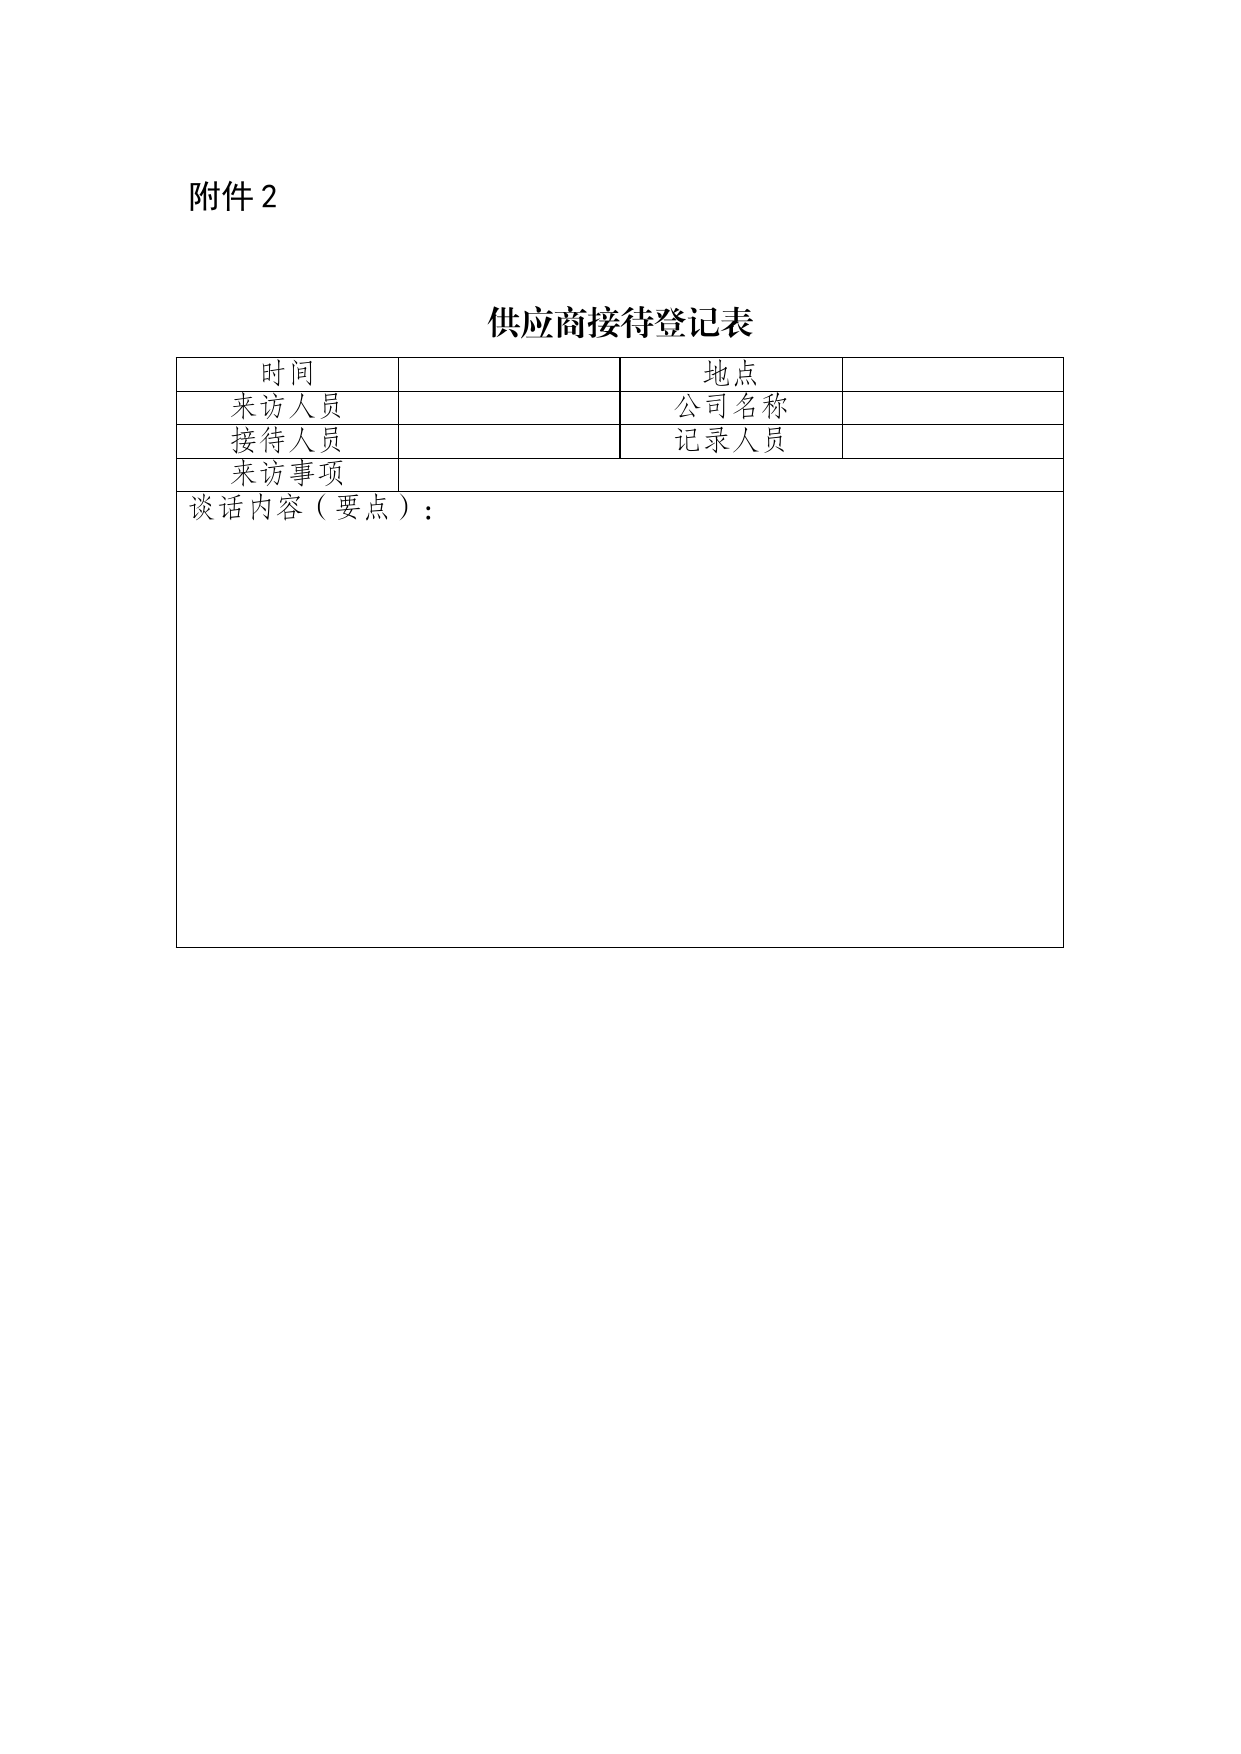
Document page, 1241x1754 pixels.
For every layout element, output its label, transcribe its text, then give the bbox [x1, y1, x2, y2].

table_cell 记录人员 [621, 425, 842, 458]
table_cell 来访事项 [177, 459, 398, 491]
table_cell 来访人员 [177, 392, 398, 424]
text 附件2 [187, 162, 1053, 227]
table_cell 公司名称 [621, 392, 842, 424]
table_header 时间 [177, 358, 398, 391]
table_cell [843, 425, 1063, 458]
table_header [399, 358, 619, 391]
table_cell 接待人员 [177, 425, 398, 458]
table_cell [399, 425, 619, 458]
table_cell [399, 459, 1063, 491]
table_cell 谈话内容（要点）： [177, 492, 1063, 947]
text 供应商接待登记表 [187, 292, 1053, 357]
table_cell [843, 392, 1063, 424]
table_cell [399, 392, 619, 424]
table_header 地点 [621, 358, 842, 391]
table_header [843, 358, 1063, 391]
